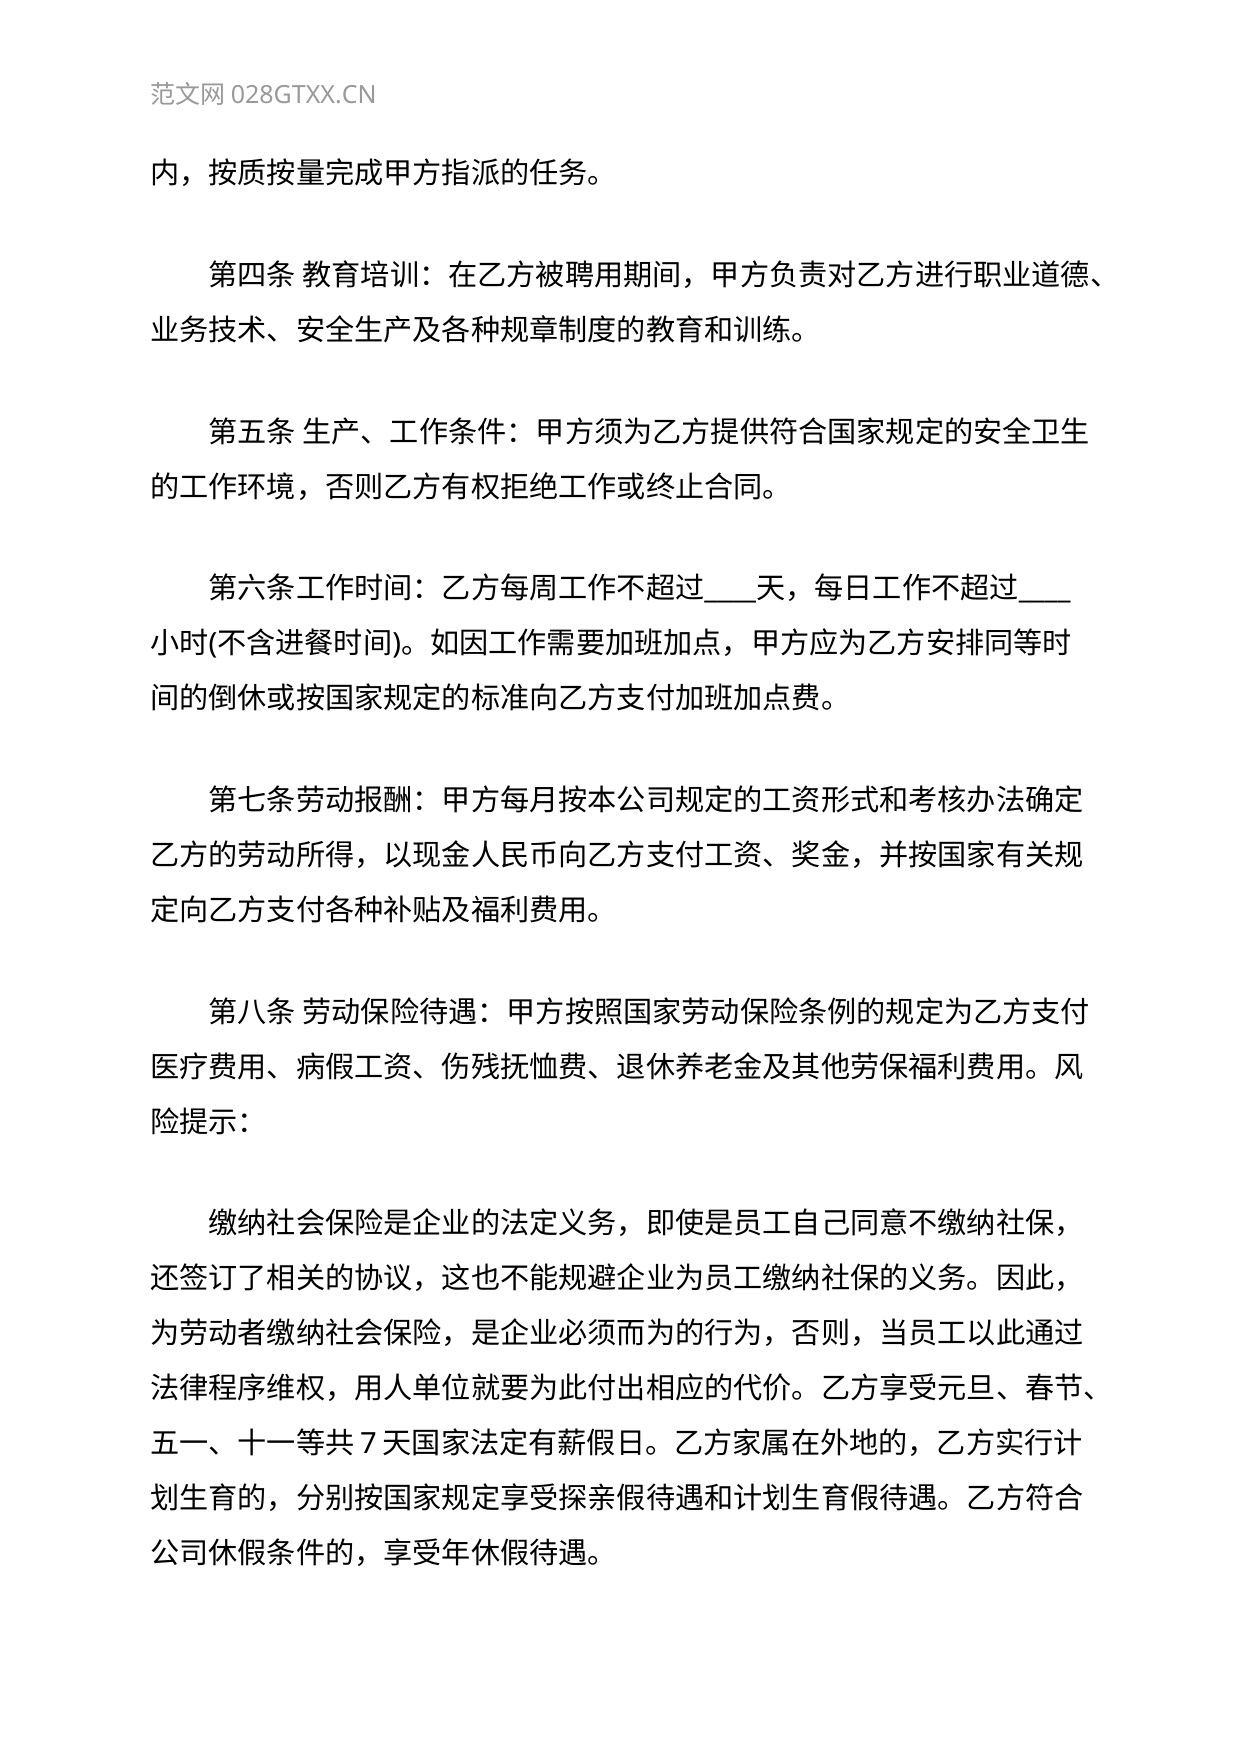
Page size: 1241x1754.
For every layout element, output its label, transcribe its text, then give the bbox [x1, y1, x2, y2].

text 缴纳社会保险是企业的法定义务，即使是员工自己同意不缴纳社保，还签订了相关的协议，这也不能规避企业为员工缴纳社保的义务。因此，为劳动者缴纳社会保险，是企业必须而为的行为，否则，当员工以此通过法律程序维权，用人单位就要为此付出相应的代价。乙方享受元旦、春节、五一、十一等共7天国家法定有薪假日。乙方家属在外地的，乙方实行计划生育的，分别按国家规定享受探亲假待遇和计划生育假待遇。乙方符合公司休假条件的，享受年休假待遇。 [150, 1200, 1090, 1572]
text 第四条 教育培训：在乙方被聘用期间，甲方负责对乙方进行职业道德、业务技术、安全生产及各种规章制度的教育和训练。 [150, 252, 1090, 349]
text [150, 150, 1090, 192]
text 第六条工作时间：乙方每周工作不超过____天，每日工作不超过____小时(不含进餐时间)。如因工作需要加班加点，甲方应为乙方安排同等时间的倒休或按国家规定的标准向乙方支付加班加点费。 [150, 565, 1090, 717]
text 第五条 生产、工作条件：甲方须为乙方提供符合国家规定的安全卫生的工作环境，否则乙方有权拒绝工作或终止合同。 [150, 408, 1090, 506]
text 第八条 劳动保险待遇：甲方按照国家劳动保险条例的规定为乙方支付医疗费用、病假工资、伤残抚恤费、退休养老金及其他劳保福利费用。风险提示： [150, 988, 1090, 1141]
text 第七条劳动报酬：甲方每月按本公司规定的工资形式和考核办法确定乙方的劳动所得，以现金人民币向乙方支付工资、奖金，并按国家有关规定向乙方支付各种补贴及福利费用。 [150, 777, 1090, 929]
